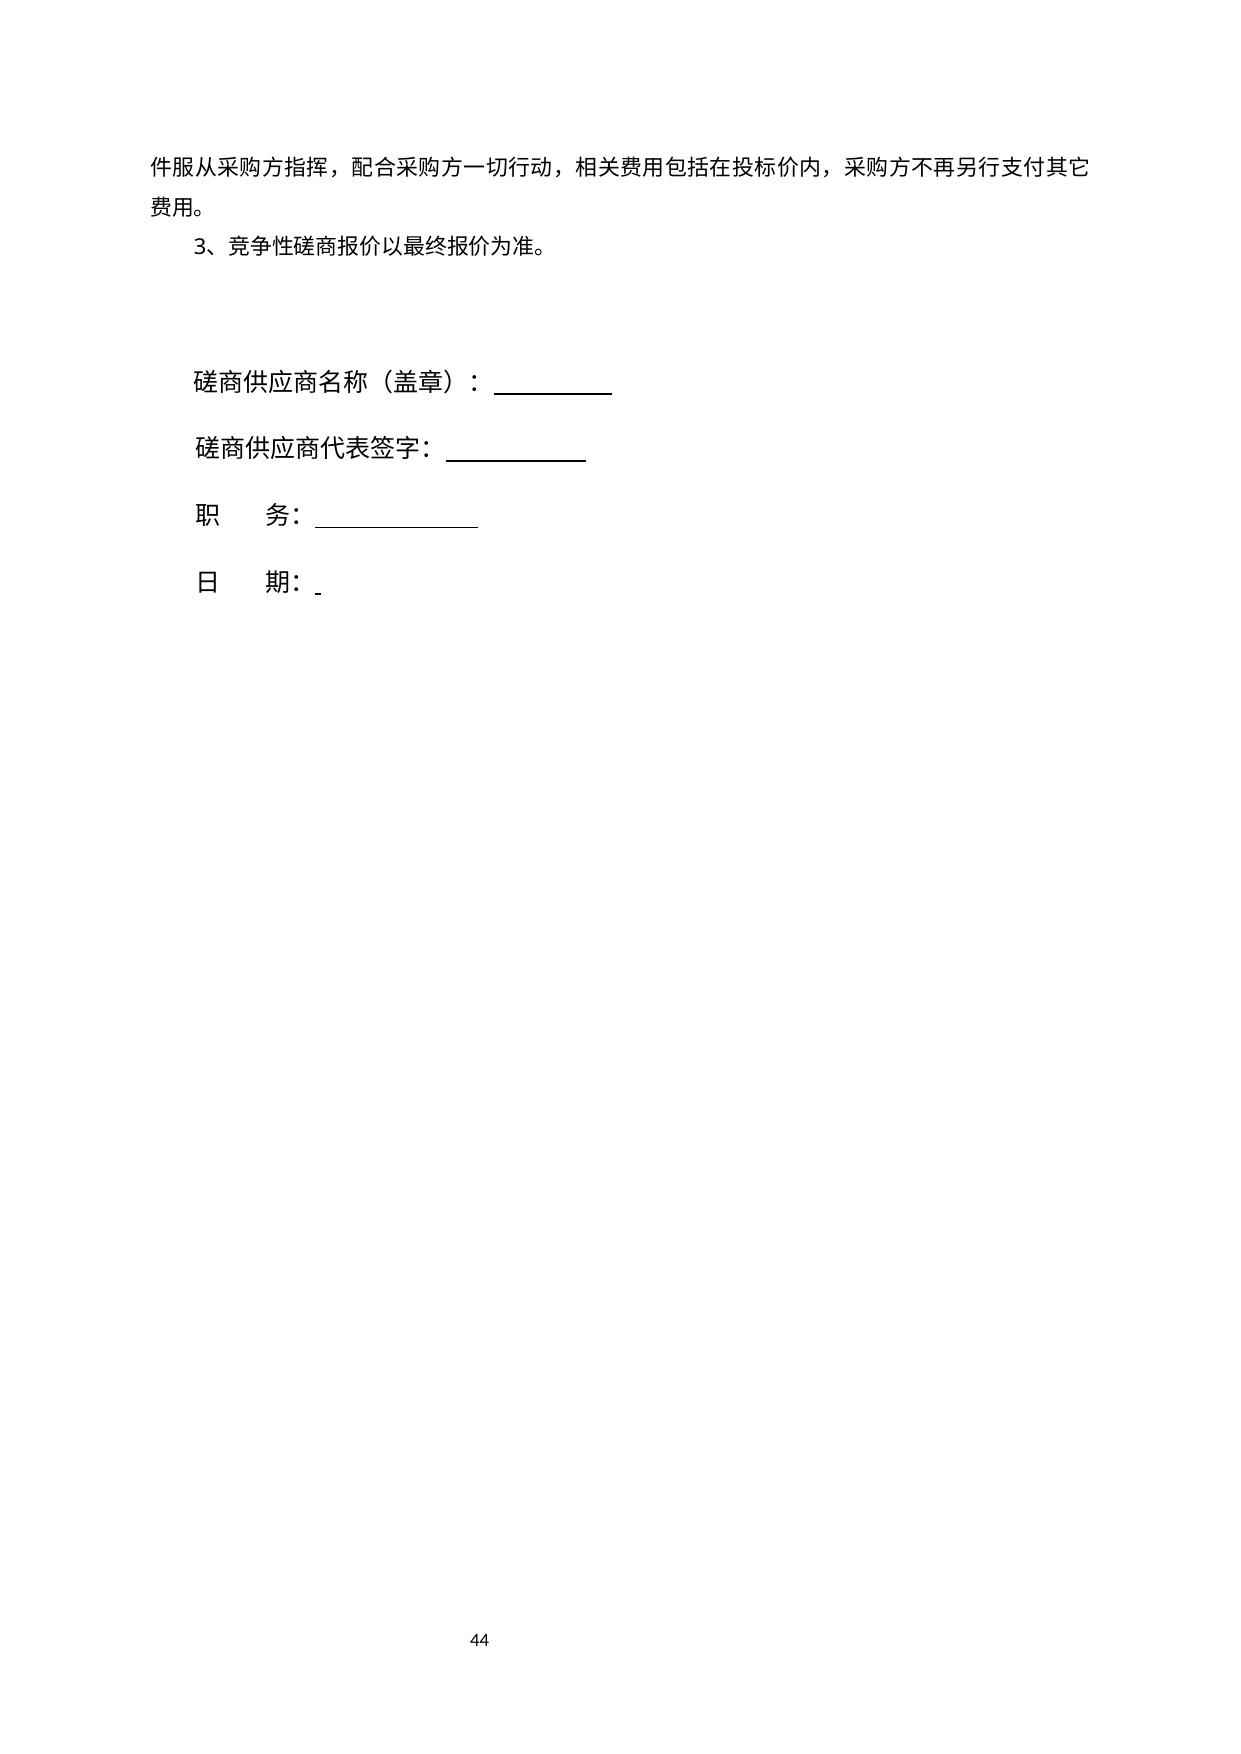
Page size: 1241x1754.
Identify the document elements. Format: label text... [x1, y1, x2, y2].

text 磋商供应商名称（盖章）： [194, 364, 1090, 398]
text 日 期： [150, 564, 1090, 598]
text 3、竞争性磋商报价以最终报价为准。 [150, 229, 1090, 261]
text 职 务： [150, 498, 1090, 531]
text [150, 150, 1090, 221]
text 磋商供应商代表签字： [150, 431, 1090, 464]
